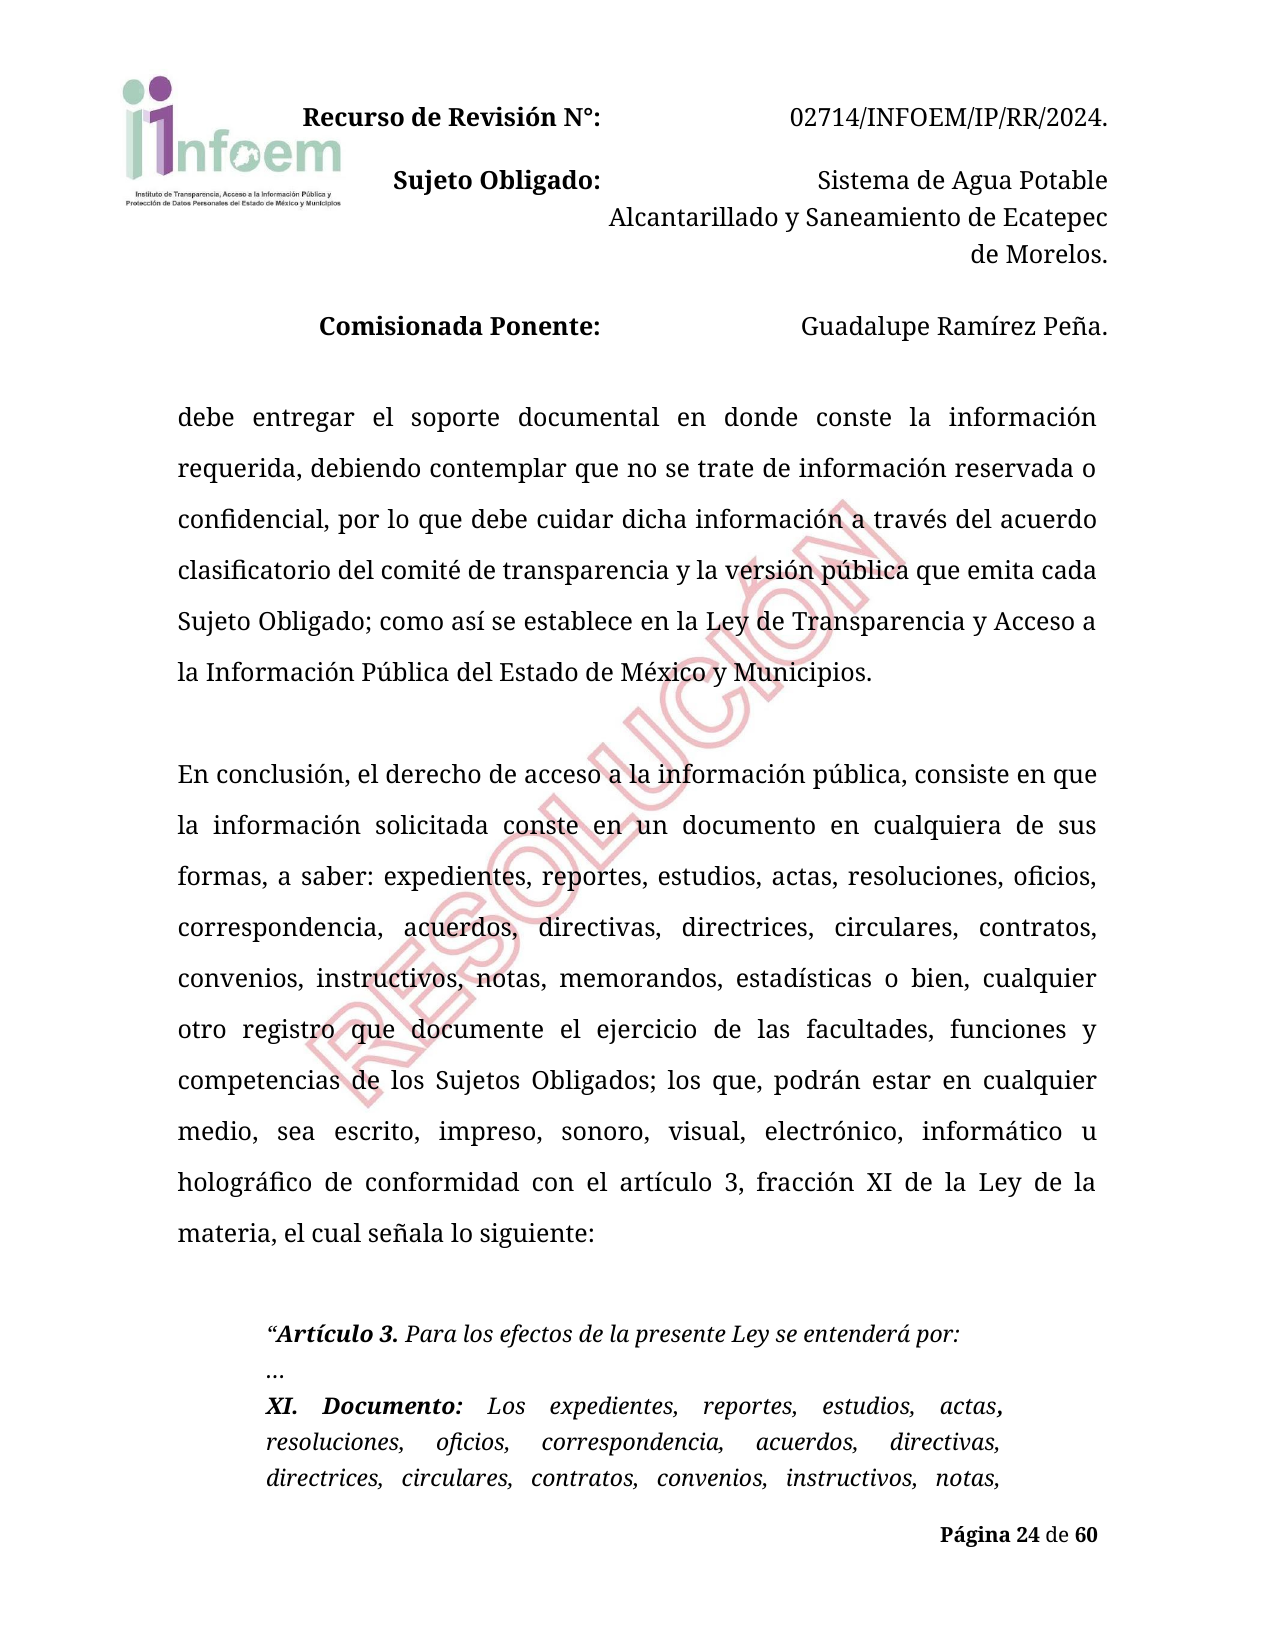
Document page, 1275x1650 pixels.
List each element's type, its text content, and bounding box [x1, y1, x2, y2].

text En conclusión, el derecho de acceso a la información pública, consiste en que la información solicitada conste en un documento en cualquiera de sus formas, a saber: expedientes, reportes, estudios, actas, resoluciones, oficios, correspondencia, acuerdos, directivas, directrices, circulares, contratos, convenios, instructivos, notas, memorandos, estadísticas o bien, cualquier otro registro que documente el ejercicio de las facultades, funciones y competencias de los Sujetos Obligados; los que, podrán estar en cualquier medio, sea escrito, impreso, sonoro, visual, electrónico, informático u holográfico de conformidad con el artículo 3, fracción XI de la Ley de la materia, el cual señala lo siguiente: [177, 757, 1098, 1250]
picture [14, 20, 1167, 1544]
text … [266, 1354, 1004, 1385]
text “Artículo 3. Para los efectos de la presente Ley se entenderá por: [266, 1318, 1004, 1349]
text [177, 399, 1098, 689]
picture [970, 1532, 979, 1541]
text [266, 1390, 1004, 1493]
